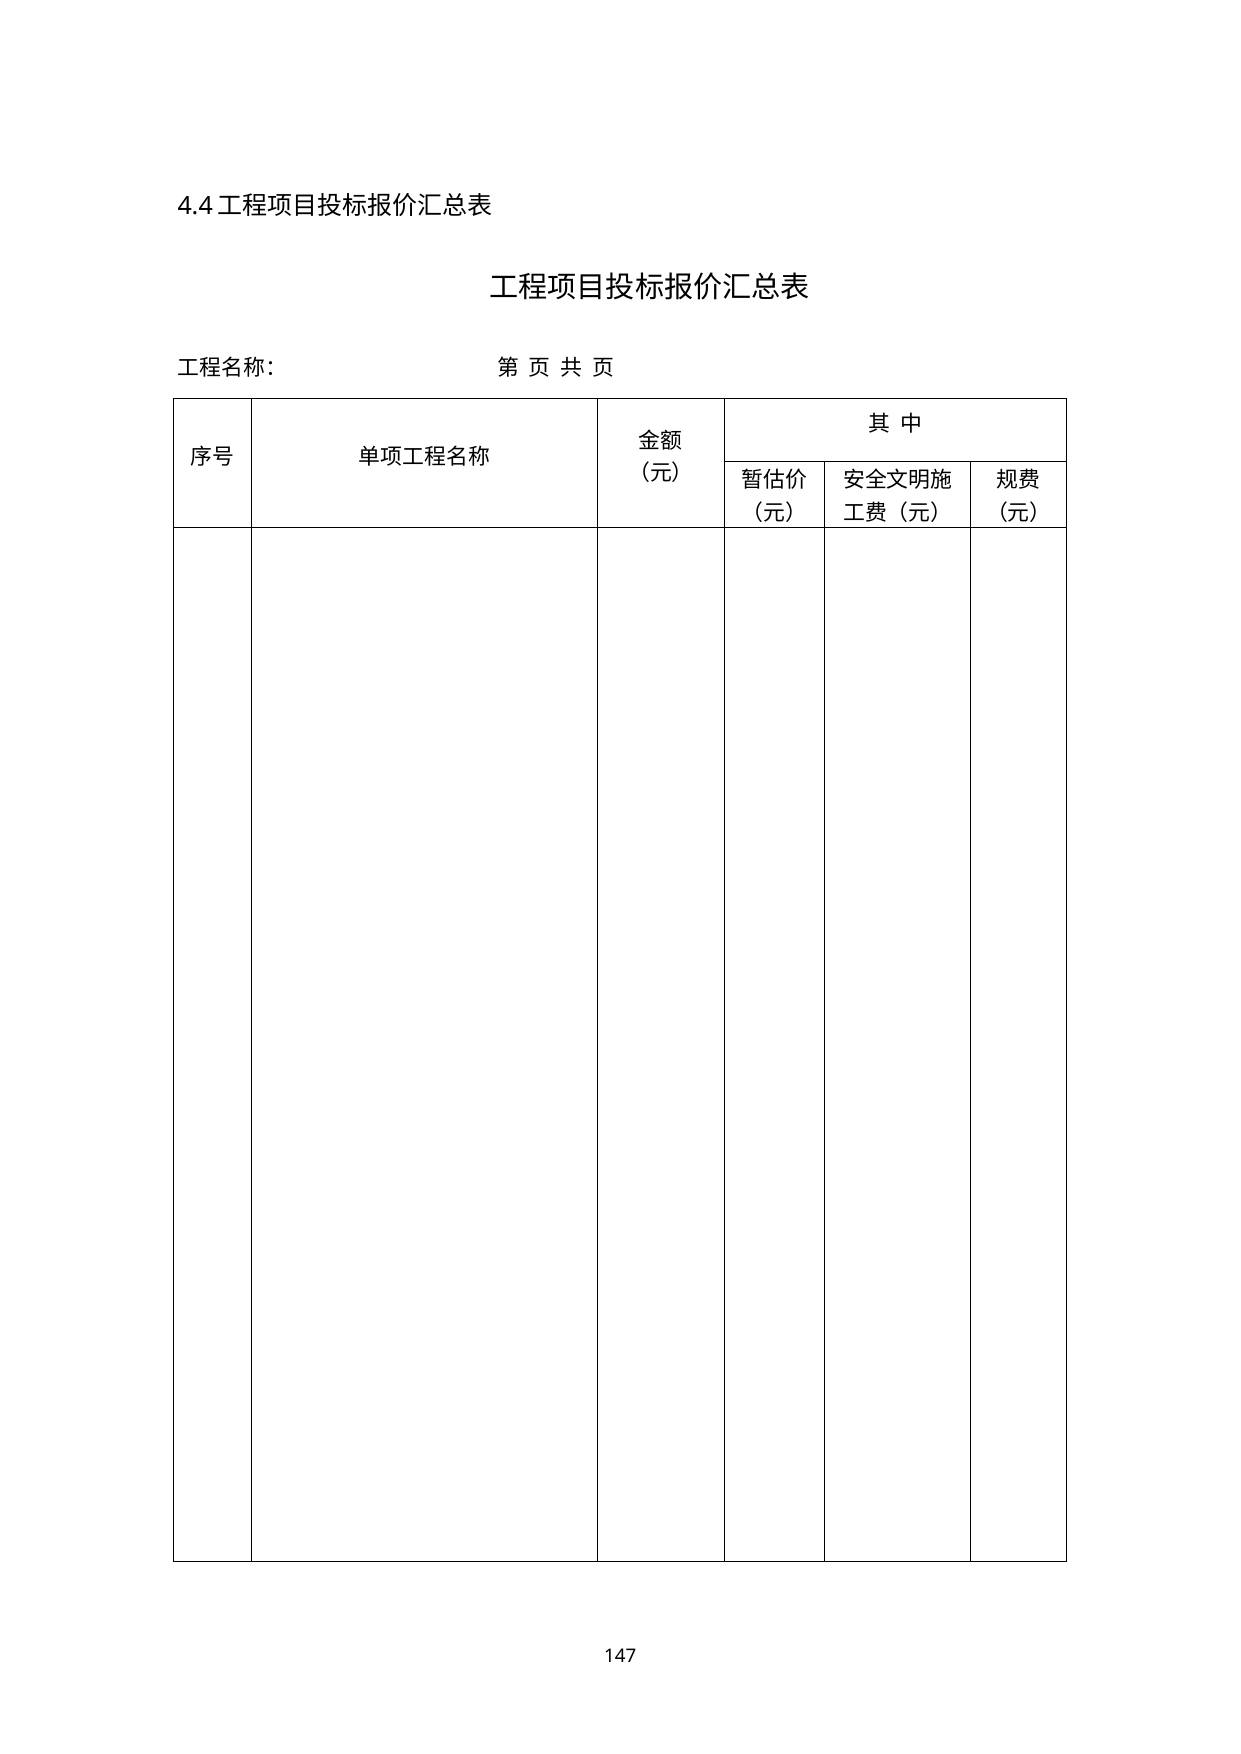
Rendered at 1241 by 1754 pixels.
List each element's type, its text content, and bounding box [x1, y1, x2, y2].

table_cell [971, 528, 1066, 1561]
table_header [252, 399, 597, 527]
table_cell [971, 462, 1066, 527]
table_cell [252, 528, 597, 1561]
text 工程名称： 第 页 共 页 [177, 349, 1063, 382]
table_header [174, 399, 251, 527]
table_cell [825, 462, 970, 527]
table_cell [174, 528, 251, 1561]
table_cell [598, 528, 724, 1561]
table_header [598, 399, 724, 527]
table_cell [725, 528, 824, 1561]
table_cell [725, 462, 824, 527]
text 4.4工程项目投标报价汇总表 [177, 171, 1063, 236]
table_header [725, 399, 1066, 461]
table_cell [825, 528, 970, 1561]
text 工程项目投标报价汇总表 [177, 252, 1063, 317]
